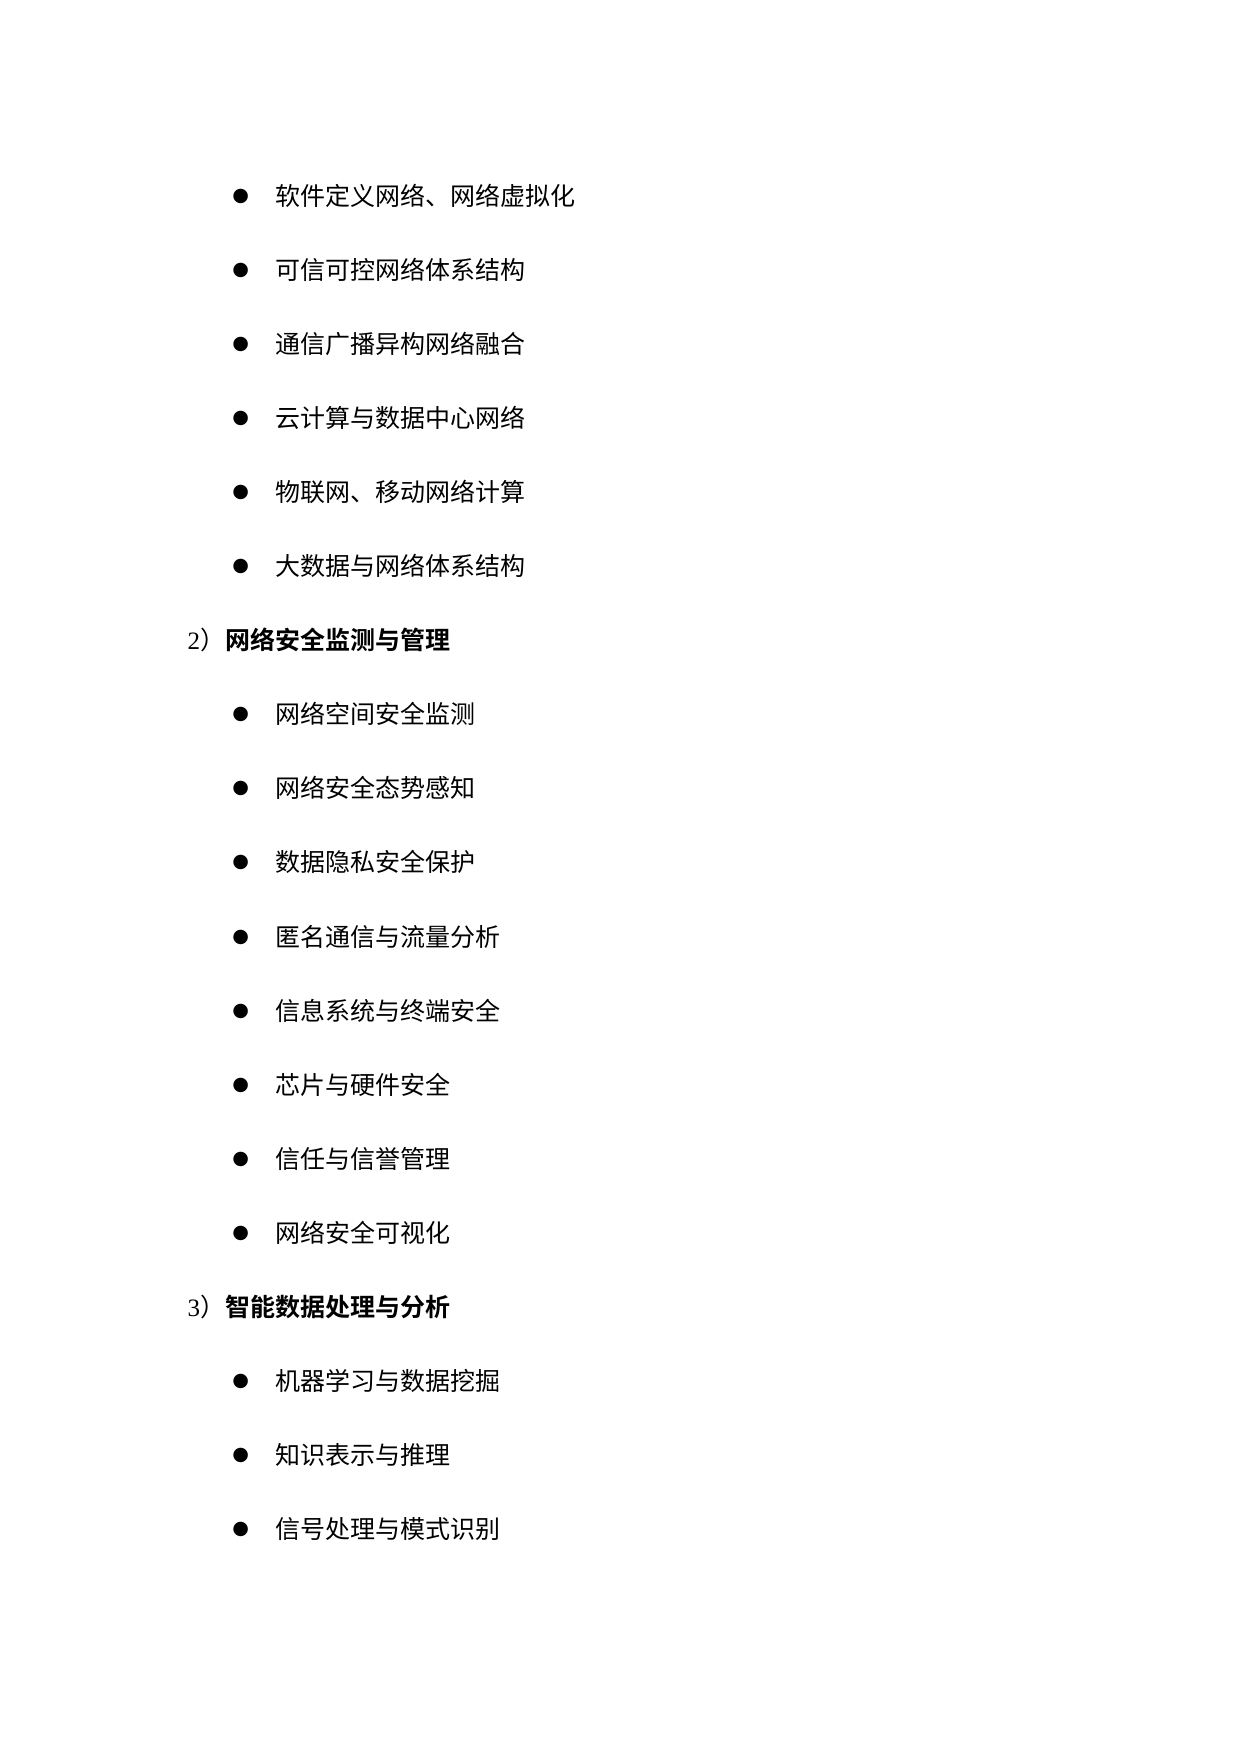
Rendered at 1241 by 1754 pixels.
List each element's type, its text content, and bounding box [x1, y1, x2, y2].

list 网络安全可视化 [231, 1199, 1053, 1264]
list 可信可控网络体系结构 [231, 236, 1053, 301]
text 3）智能数据处理与分析 [187, 1273, 1053, 1338]
list 软件定义网络、网络虚拟化 [231, 162, 1053, 227]
list 知识表示与推理 [231, 1421, 1053, 1486]
text 2）网络安全监测与管理 [187, 606, 1053, 671]
list 芯片与硬件安全 [231, 1051, 1053, 1116]
list 信任与信誉管理 [231, 1125, 1053, 1190]
list 信息系统与终端安全 [231, 977, 1053, 1042]
list 信号处理与模式识别 [231, 1495, 1053, 1560]
list 通信广播异构网络融合 [231, 310, 1053, 375]
list 匿名通信与流量分析 [231, 903, 1053, 968]
list 大数据与网络体系结构 [231, 532, 1053, 597]
list 网络空间安全监测 [231, 680, 1053, 745]
list 物联网、移动网络计算 [231, 458, 1053, 523]
list 数据隐私安全保护 [231, 828, 1053, 893]
list 云计算与数据中心网络 [231, 384, 1053, 449]
list 网络安全态势感知 [231, 754, 1053, 819]
list 机器学习与数据挖掘 [231, 1347, 1053, 1412]
